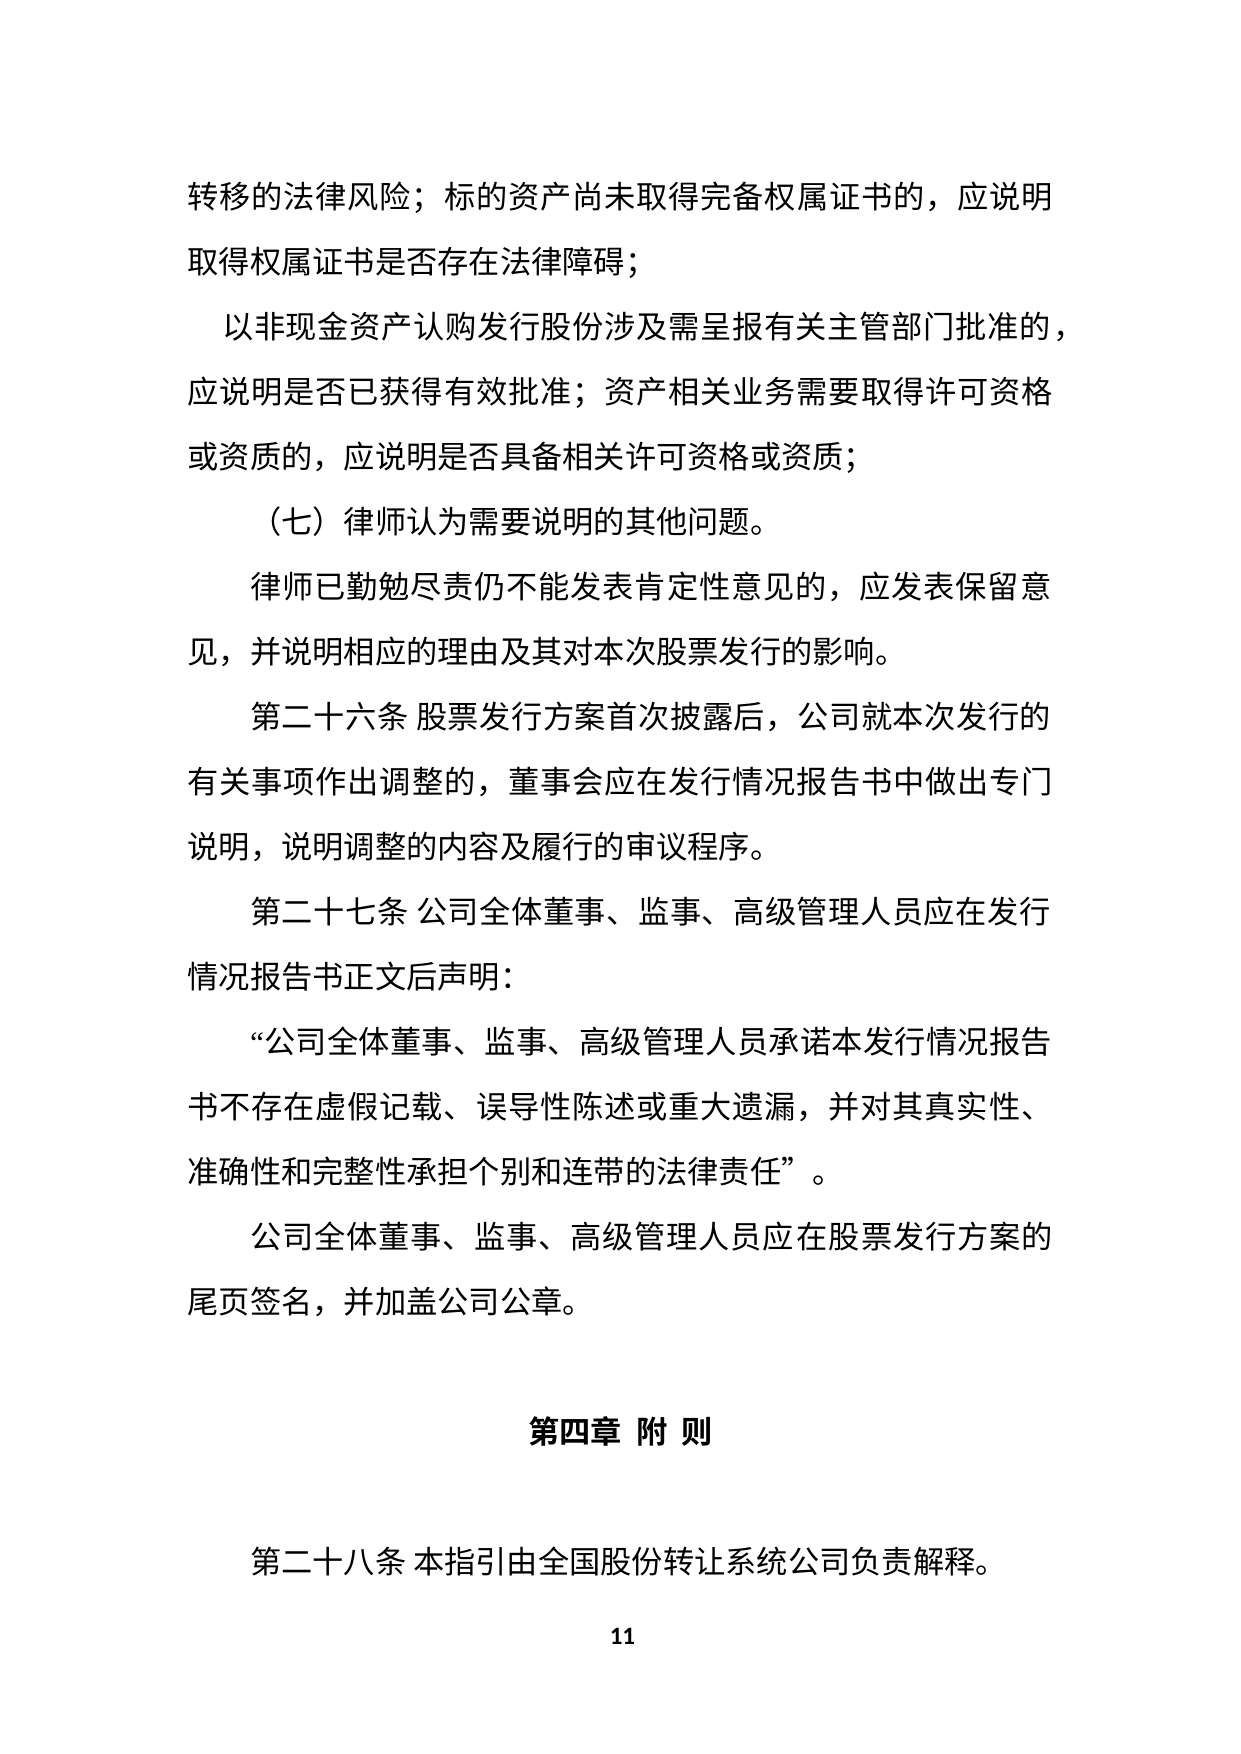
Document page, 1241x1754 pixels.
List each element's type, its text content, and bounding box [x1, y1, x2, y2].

text 第二十六条 股票发行方案首次披露后，公司就本次发行的有关事项作出调整的，董事会应在发行情况报告书中做出专门说明，说明调整的内容及履行的审议程序。 [187, 682, 1053, 877]
text 公司全体董事、监事、高级管理人员应在股票发行方案的尾页签名，并加盖公司公章。 [187, 1202, 1053, 1332]
text （七）律师认为需要说明的其他问题。 [187, 487, 1053, 552]
text 律师已勤勉尽责仍不能发表肯定性意见的，应发表保留意见，并说明相应的理由及其对本次股票发行的影响。 [187, 552, 1053, 682]
text “公司全体董事、监事、高级管理人员承诺本发行情况报告书不存在虚假记载、误导性陈述或重大遗漏，并对其真实性、准确性和完整性承担个别和连带的法律责任”。 [187, 1007, 1053, 1202]
text 第二十八条 本指引由全国股份转让系统公司负责解释。 [187, 1527, 1053, 1592]
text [187, 162, 1053, 292]
text 第四章 附 则 [187, 1397, 1053, 1462]
text 第二十七条 公司全体董事、监事、高级管理人员应在发行情况报告书正文后声明： [187, 877, 1053, 1007]
text 以非现金资产认购发行股份涉及需呈报有关主管部门批准的，应说明是否已获得有效批准；资产相关业务需要取得许可资格或资质的，应说明是否具备相关许可资格或资质； [187, 292, 1053, 487]
